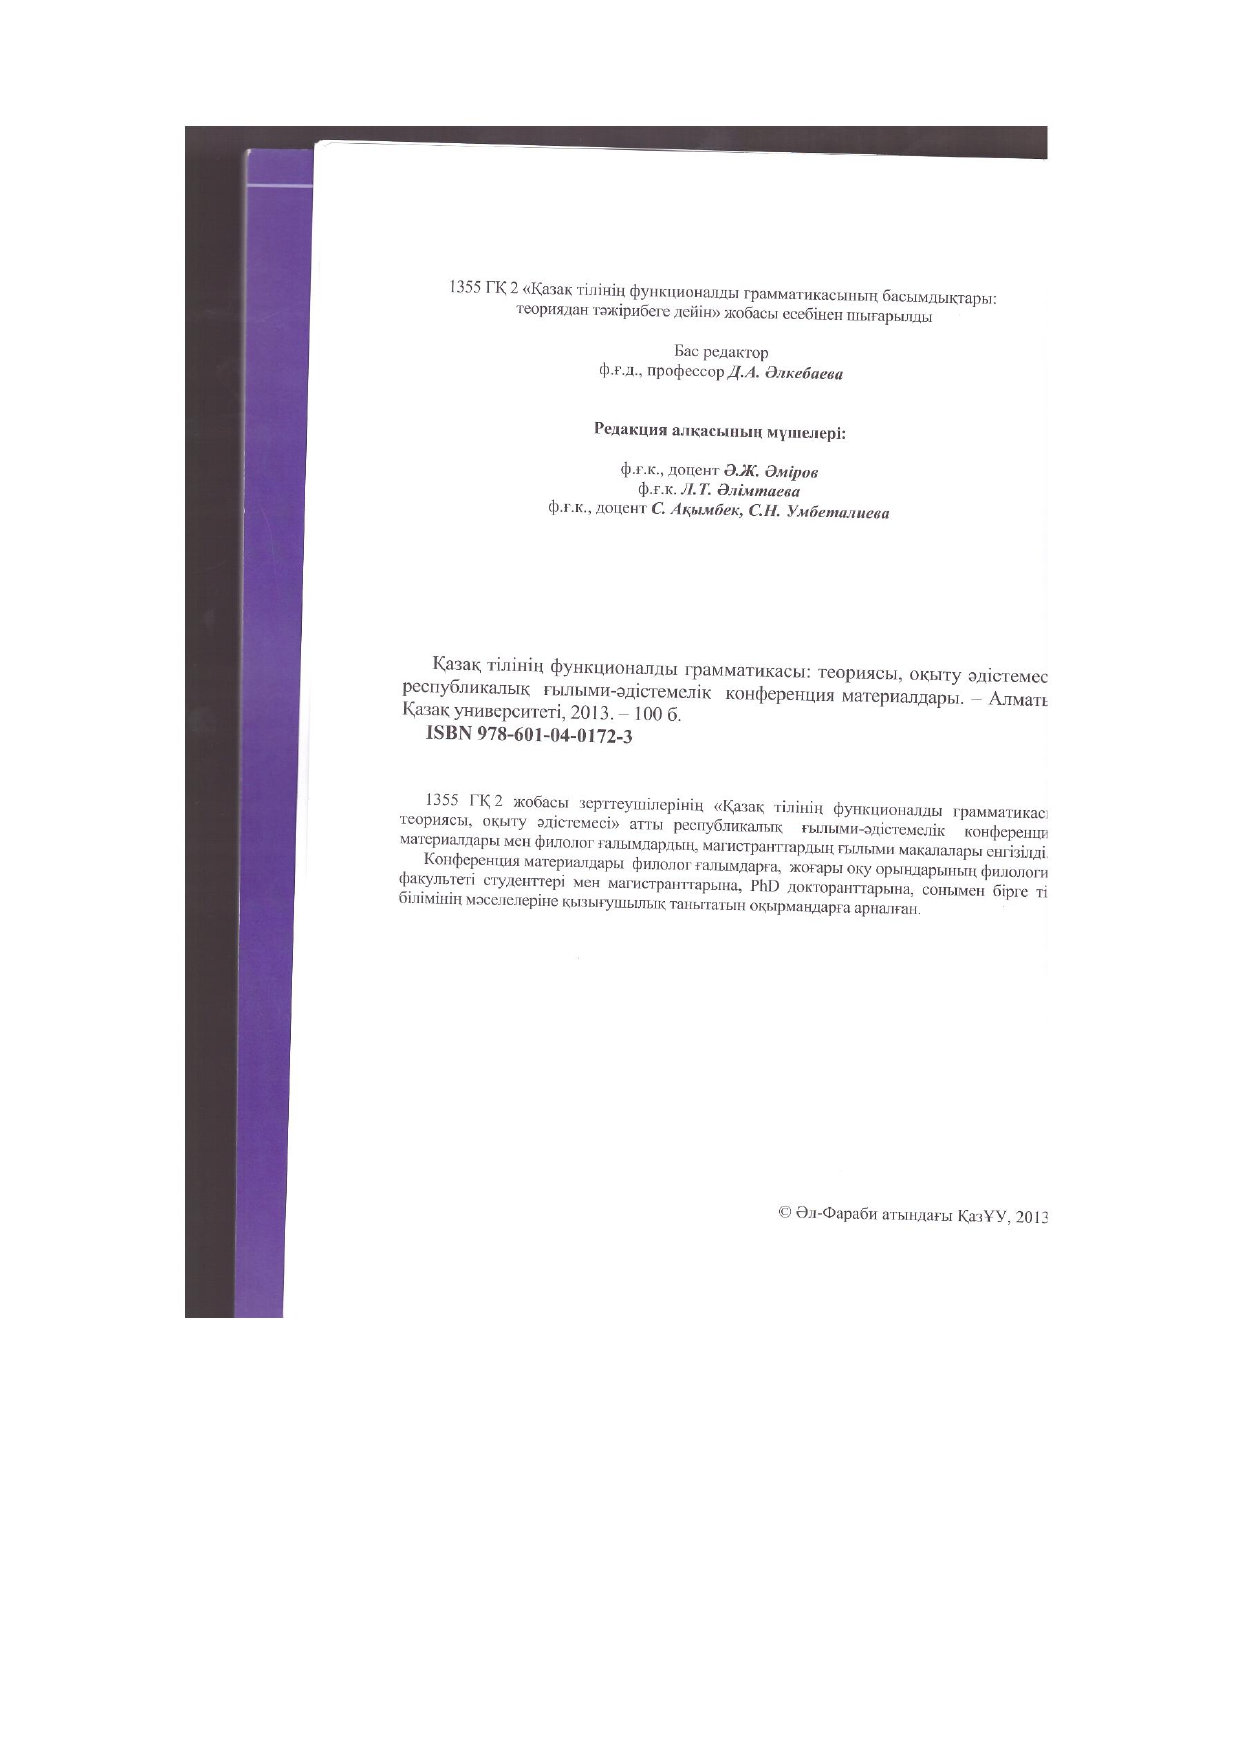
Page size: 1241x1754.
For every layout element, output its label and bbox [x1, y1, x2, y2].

picture [177, 118, 1054, 1325]
